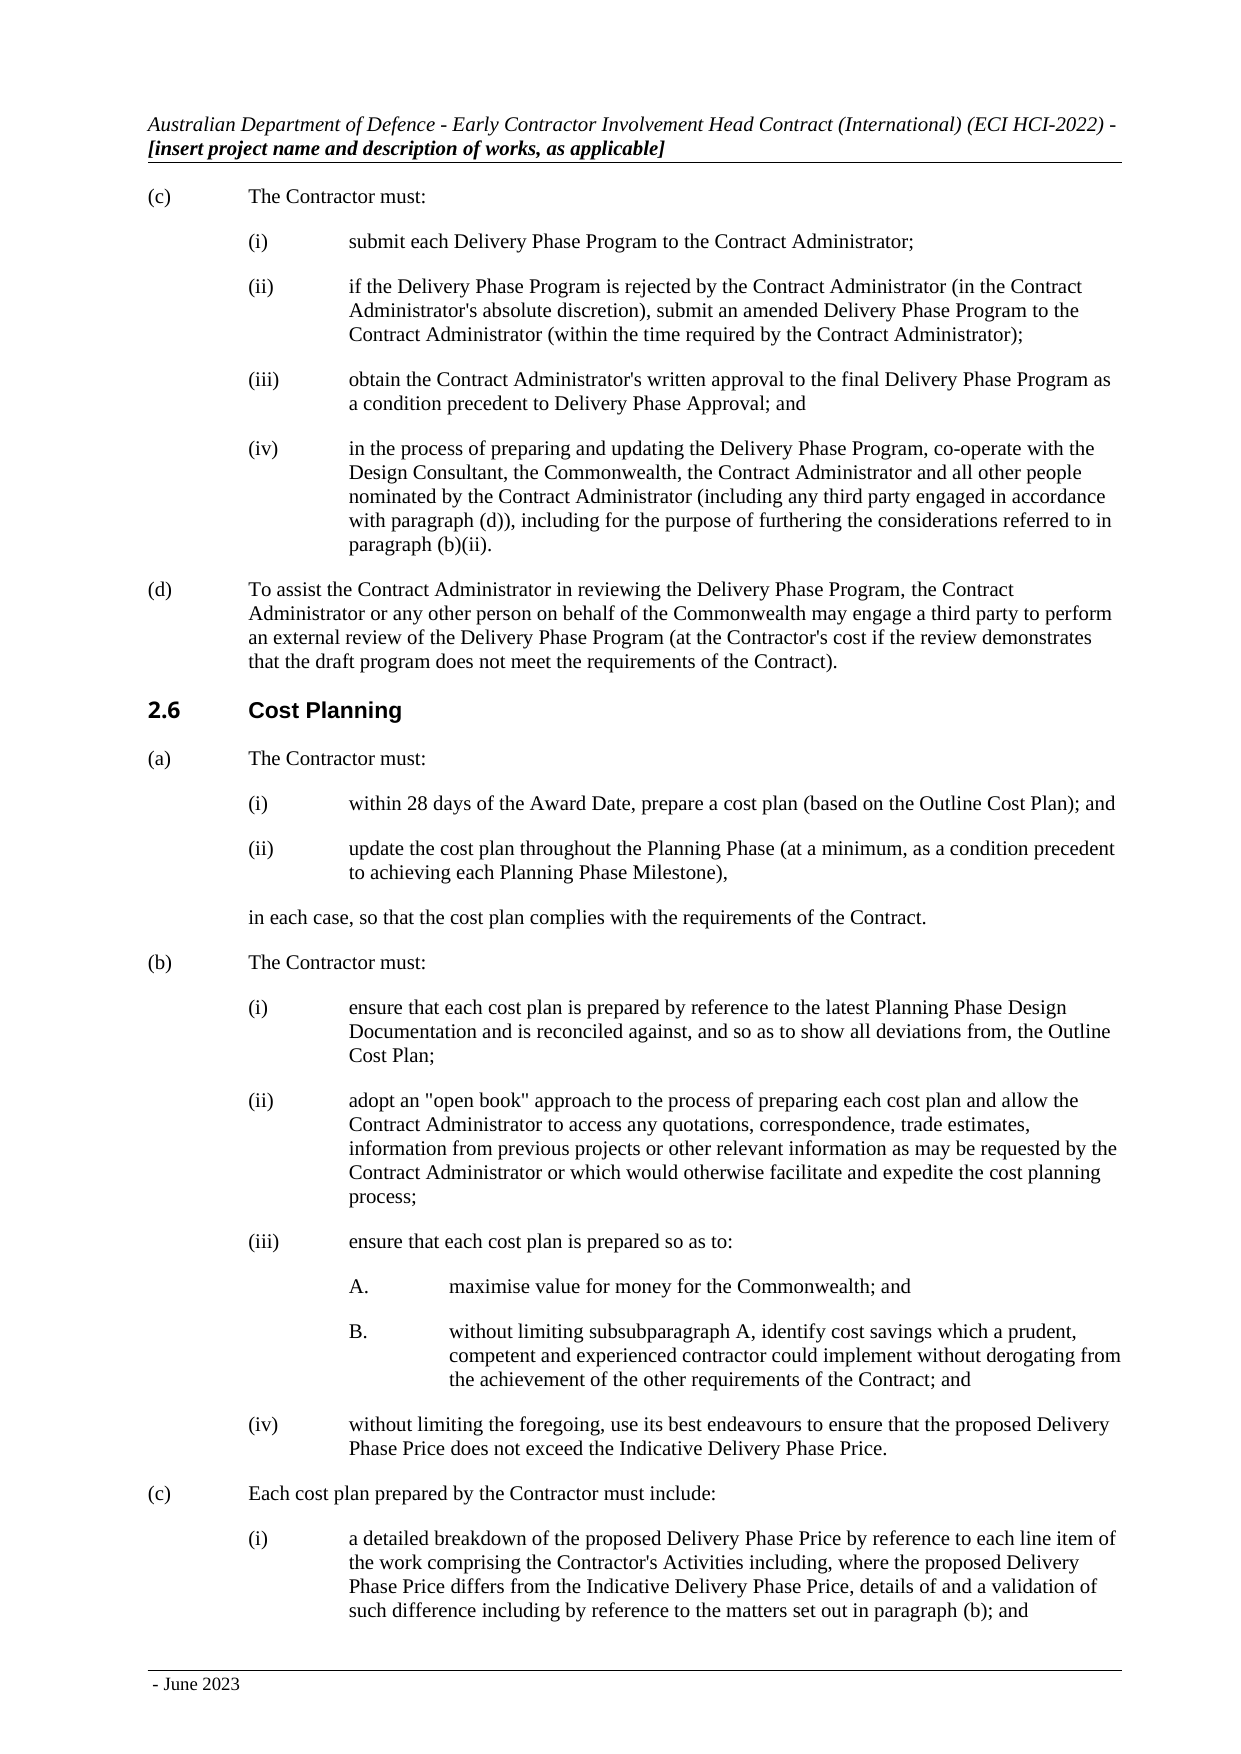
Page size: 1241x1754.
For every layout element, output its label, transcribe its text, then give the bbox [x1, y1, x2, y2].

subtitle update the cost plan throughout the Planning Phase (at a minimum, as a condition precedent to achieving each Planning Phase Milestone), [248, 836, 1122, 884]
subtitle The Contractor must: [148, 950, 1122, 974]
subtitle in the process of preparing and updating the Delivery Phase Program, co-operate with the Design Consultant, the Commonwealth, the Contract Administrator and all other people nominated by the Contract Administrator (including any third party engaged in accordance with paragraph (d)), including for the purpose of furthering the considerations referred to in paragraph (b)(ii). [248, 436, 1122, 556]
subtitle The Contractor must: [148, 746, 1122, 770]
subtitle The Contractor must: [148, 184, 1122, 208]
subtitle without limiting subsubparagraph A, identify cost savings which a prudent, competent and experienced contractor could implement without derogating from the achievement of the other requirements of the Contract; and [348, 1319, 1122, 1391]
subtitle if the Delivery Phase Program is rejected by the Contract Administrator (in the Contract Administrator's absolute discretion), submit an amended Delivery Phase Program to the Contract Administrator (within the time required by the Contract Administrator); [248, 274, 1122, 346]
subtitle in each case, so that the cost plan complies with the requirements of the Contract. [248, 905, 1122, 929]
subtitle To assist the Contract Administrator in reviewing the Delivery Phase Program, the Contract Administrator or any other person on behalf of the Commonwealth may engage a third party to perform an external review of the Delivery Phase Program (at the Contractor's cost if the review demonstrates that the draft program does not meet the requirements of the Contract). [148, 577, 1122, 673]
subtitle ensure that each cost plan is prepared so as to: [248, 1229, 1122, 1253]
subtitle within 28 days of the Award Date, prepare a cost plan (based on the Outline Cost Plan); and [248, 791, 1122, 815]
subtitle Each cost plan prepared by the Contractor must include: [148, 1481, 1122, 1505]
subtitle without limiting the foregoing, use its best endeavours to ensure that the proposed Delivery Phase Price does not exceed the Indicative Delivery Phase Price. [248, 1412, 1122, 1460]
subtitle ensure that each cost plan is prepared by reference to the latest Planning Phase Design Documentation and is reconciled against, and so as to show all deviations from, the Outline Cost Plan; [248, 995, 1122, 1067]
subtitle submit each Delivery Phase Program to the Contract Administrator; [248, 229, 1122, 253]
subtitle a detailed breakdown of the proposed Delivery Phase Price by reference to each line item of the work comprising the Contractor's Activities including, where the proposed Delivery Phase Price differs from the Indicative Delivery Phase Price, details of and a validation of such difference including by reference to the matters set out in paragraph (b); and [248, 1526, 1122, 1622]
subtitle adopt an "open book" approach to the process of preparing each cost plan and allow the Contract Administrator to access any quotations, correspondence, trade estimates, information from previous projects or other relevant information as may be requested by the Contract Administrator or which would otherwise facilitate and expedite the cost planning process; [248, 1088, 1122, 1208]
subtitle obtain the Contract Administrator's written approval to the final Delivery Phase Program as a condition precedent to Delivery Phase Approval; and [248, 367, 1122, 415]
subtitle Cost Planning [148, 694, 1122, 726]
subtitle maximise value for money for the Commonwealth; and [348, 1274, 1122, 1298]
